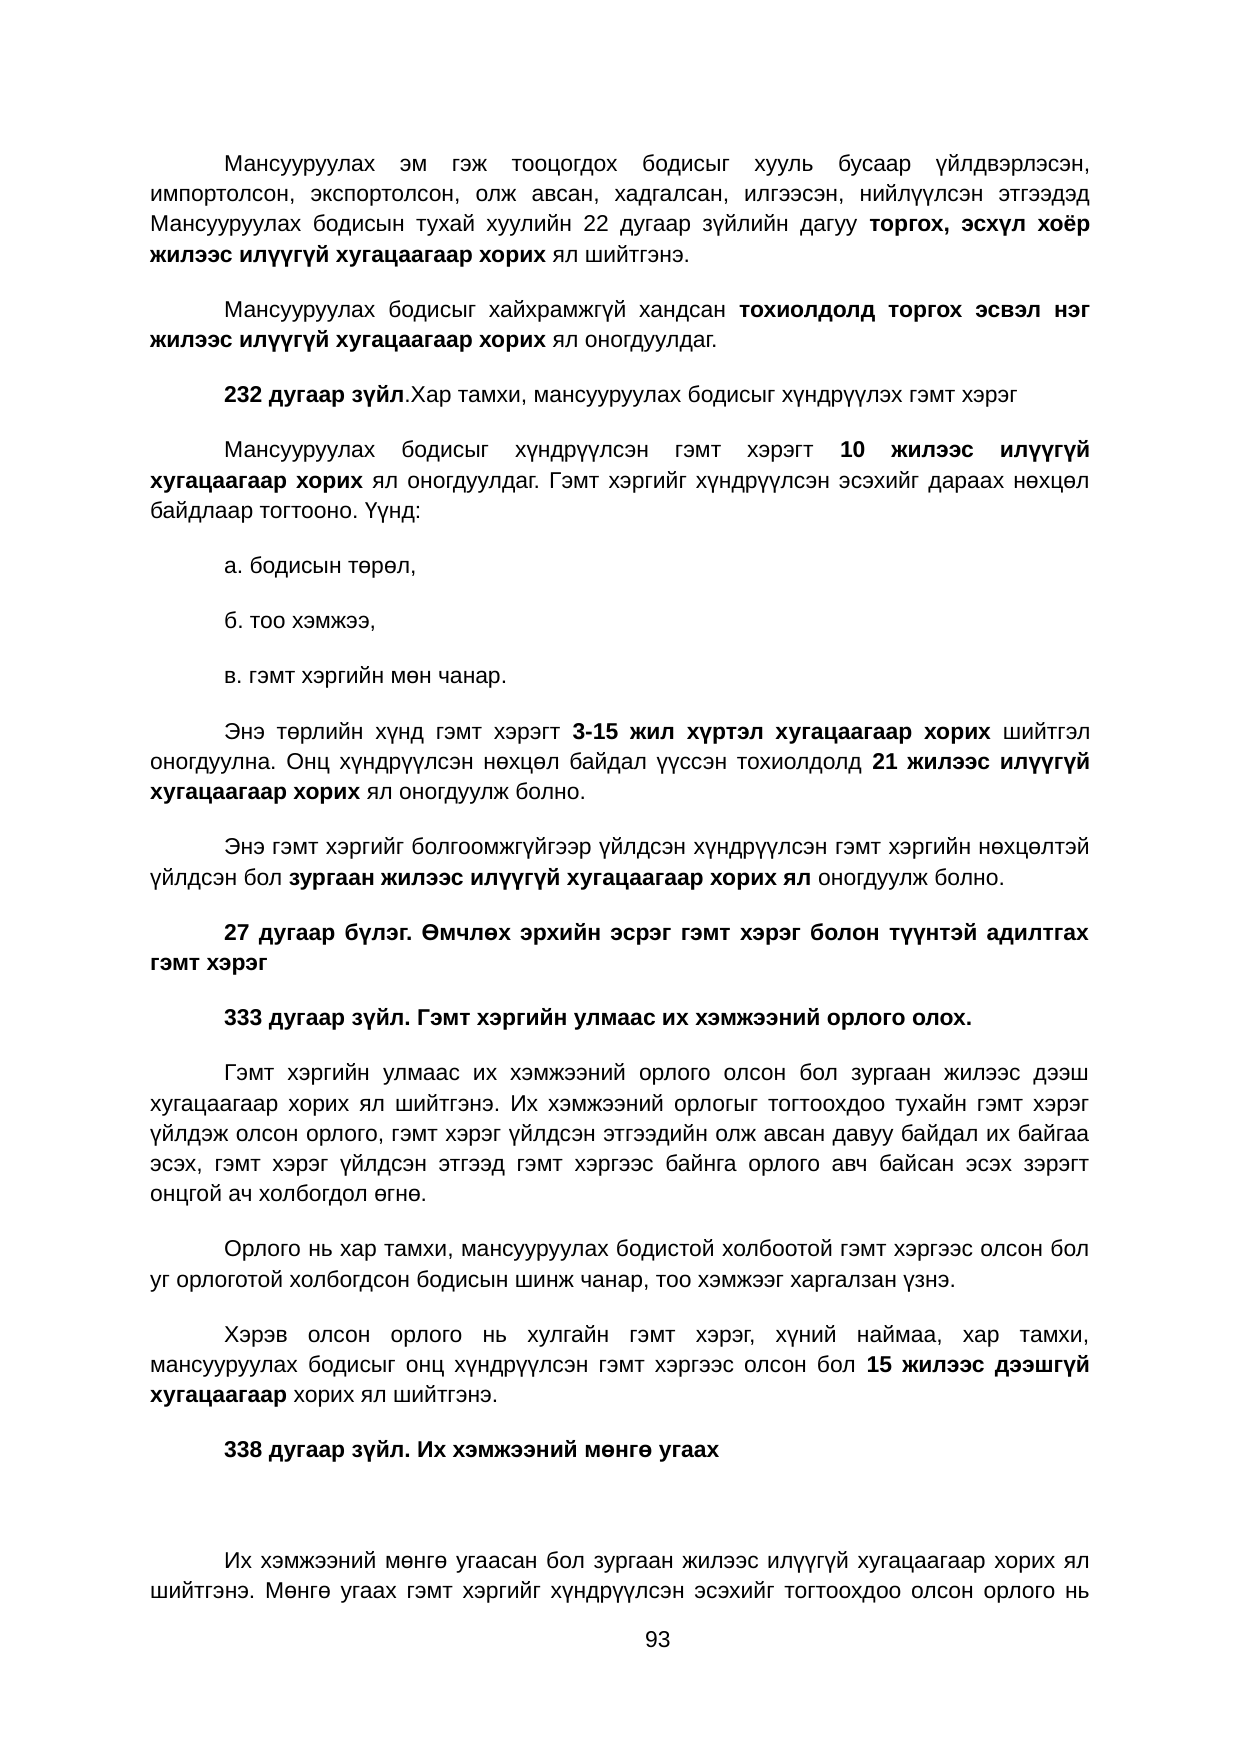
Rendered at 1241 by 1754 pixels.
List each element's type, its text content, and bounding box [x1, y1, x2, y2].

text 338 дугаар зүйл. Их хэмжээний мөнгө угаах [150, 1436, 1090, 1463]
text 232 дугаар зүйл.Хар тамхи, мансууруулах бодисыг хүндрүүлэх гэмт хэрэг [150, 381, 1090, 408]
text Энэ гэмт хэргийг болгоомжгүйгээр үйлдсэн хүндрүүлсэн гэмт хэргийн нөхцөлтэй үйлдсэн бол зургаан жилээс илүүгүй хугацаагаар хорих ял оногдуулж болно. [150, 833, 1090, 890]
text Мансууруулах бодисыг хүндрүүлсэн гэмт хэрэгт 10 жилээс илүүгүй хугацаагаар хорих ял оногдуулдаг. Гэмт хэргийг хүндрүүлсэн эсэхийг дараах нөхцөл байдлаар тогтооно. Үүнд: [150, 436, 1090, 523]
text а. бодисын төрөл, [150, 552, 1090, 578]
text 27 дугаар бүлэг. Өмчлөх эрхийн эсрэг гэмт хэрэг болон түүнтэй адилтгах гэмт хэрэг [150, 919, 1090, 975]
text Мансууруулах бодисыг хайхрамжгүй хандсан тохиолдолд торгох эсвэл нэг жилээс илүүгүй хугацаагаар хорих ял оногдуулдаг. [150, 296, 1090, 352]
text б. тоо хэмжээ, [150, 607, 1090, 634]
text Энэ төрлийн хүнд гэмт хэрэгт 3-15 жил хүртэл хугацаагаар хорих шийтгэл оногдуулна. Онц хүндрүүлсэн нөхцөл байдал үүссэн тохиолдолд 21 жилээс илүүгүй хугацаагаар хорих ял оногдуулж болно. [150, 718, 1090, 804]
text Мансууруулах эм гэж тооцогдох бодисыг хууль бусаар үйлдвэрлэсэн, импортолсон, экспортолсон, олж авсан, хадгалсан, илгээсэн, нийлүүлсэн этгээдэд Мансууруулах бодисын тухай хуулийн 22 дугаар зүйлийн дагуу торгох, эсхүл хоёр жилээс илүүгүй хугацаагаар хорих ял шийтгэнэ. [150, 150, 1090, 267]
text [150, 1547, 1090, 1603]
text Орлого нь хар тамхи, мансууруулах бодистой холбоотой гэмт хэргээс олсон бол уг орлоготой холбогдсон бодисын шинж чанар, тоо хэмжээг харгалзан үзнэ. [150, 1235, 1090, 1292]
text в. гэмт хэргийн мөн чанар. [150, 662, 1090, 689]
text Гэмт хэргийн улмаас их хэмжээний орлого олсон бол зургаан жилээс дээш хугацаагаар хорих ял шийтгэнэ. Их хэмжээний орлогыг тогтоохдоо тухайн гэмт хэрэг үйлдэж олсон орлого, гэмт хэрэг үйлдсэн этгээдийн олж авсан давуу байдал их байгаа эсэх, гэмт хэрэг үйлдсэн этгээд гэмт хэргээс байнга орлого авч байсан эсэх зэрэгт онцгой ач холбогдол өгнө. [150, 1059, 1090, 1207]
text 333 дугаар зүйл. Гэмт хэргийн улмаас их хэмжээний орлого олох. [150, 1004, 1090, 1031]
